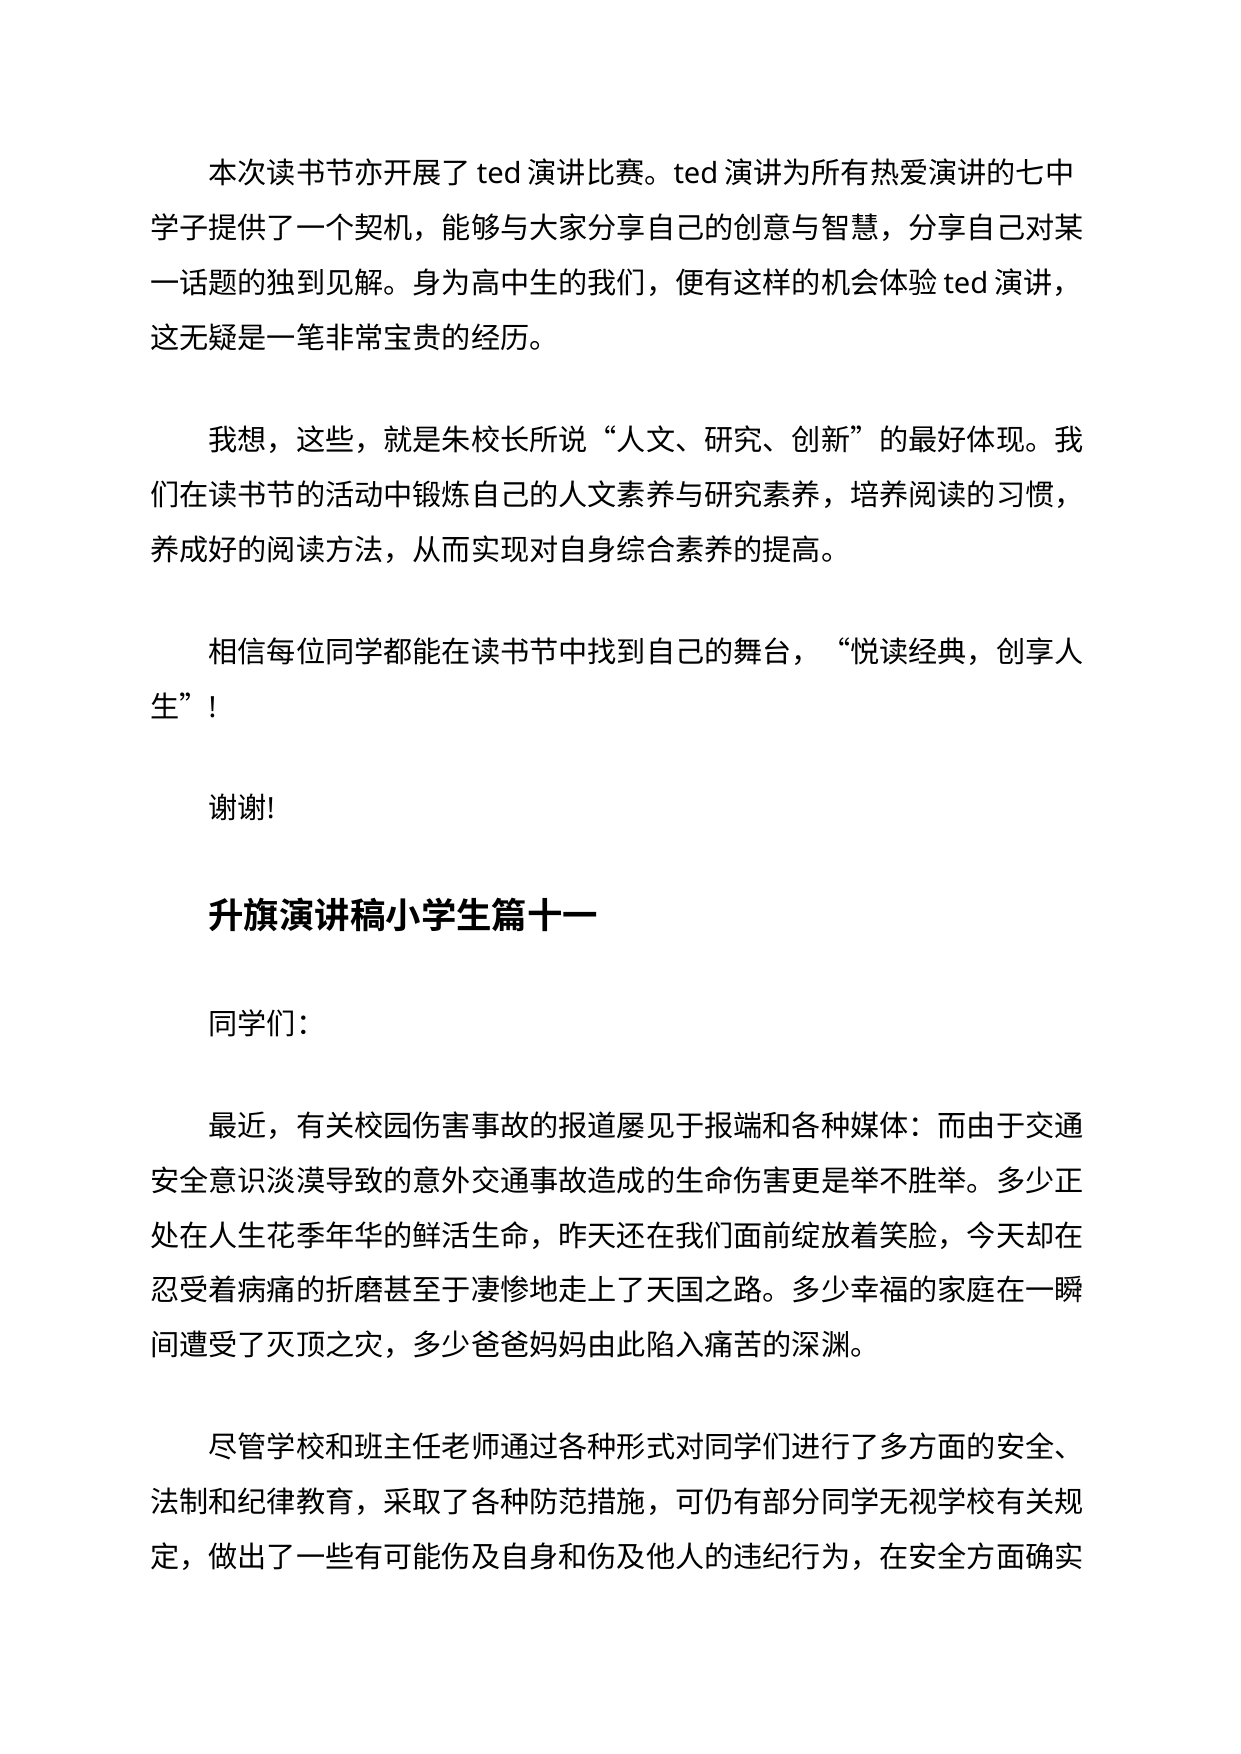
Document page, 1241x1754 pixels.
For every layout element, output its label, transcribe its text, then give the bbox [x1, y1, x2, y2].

text 相信每位同学都能在读书节中找到自己的舞台，“悦读经典，创享人生”! [150, 628, 1090, 726]
text 谢谢! [150, 785, 1090, 827]
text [150, 1424, 1090, 1576]
text 最近，有关校园伤害事故的报道屡见于报端和各种媒体：而由于交通安全意识淡漠导致的意外交通事故造成的生命伤害更是举不胜举。多少正处在人生花季年华的鲜活生命，昨天还在我们面前绽放着笑脸，今天却在忍受着病痛的折磨甚至于凄惨地走上了天国之路。多少幸福的家庭在一瞬间遭受了灭顶之灾，多少爸爸妈妈由此陷入痛苦的深渊。 [150, 1102, 1090, 1364]
text 同学们： [150, 1001, 1090, 1043]
text 本次读书节亦开展了ted演讲比赛。ted演讲为所有热爱演讲的七中学子提供了一个契机，能够与大家分享自己的创意与智慧，分享自己对某一话题的独到见解。身为高中生的我们，便有这样的机会体验ted演讲，这无疑是一笔非常宝贵的经历。 [150, 150, 1090, 357]
text 我想，这些，就是朱校长所说“人文、研究、创新”的最好体现。我们在读书节的活动中锻炼自己的人文素养与研究素养，培养阅读的习惯，养成好的阅读方法，从而实现对自身综合素养的提高。 [150, 417, 1090, 569]
text 升旗演讲稿小学生篇十一 [150, 887, 1090, 938]
